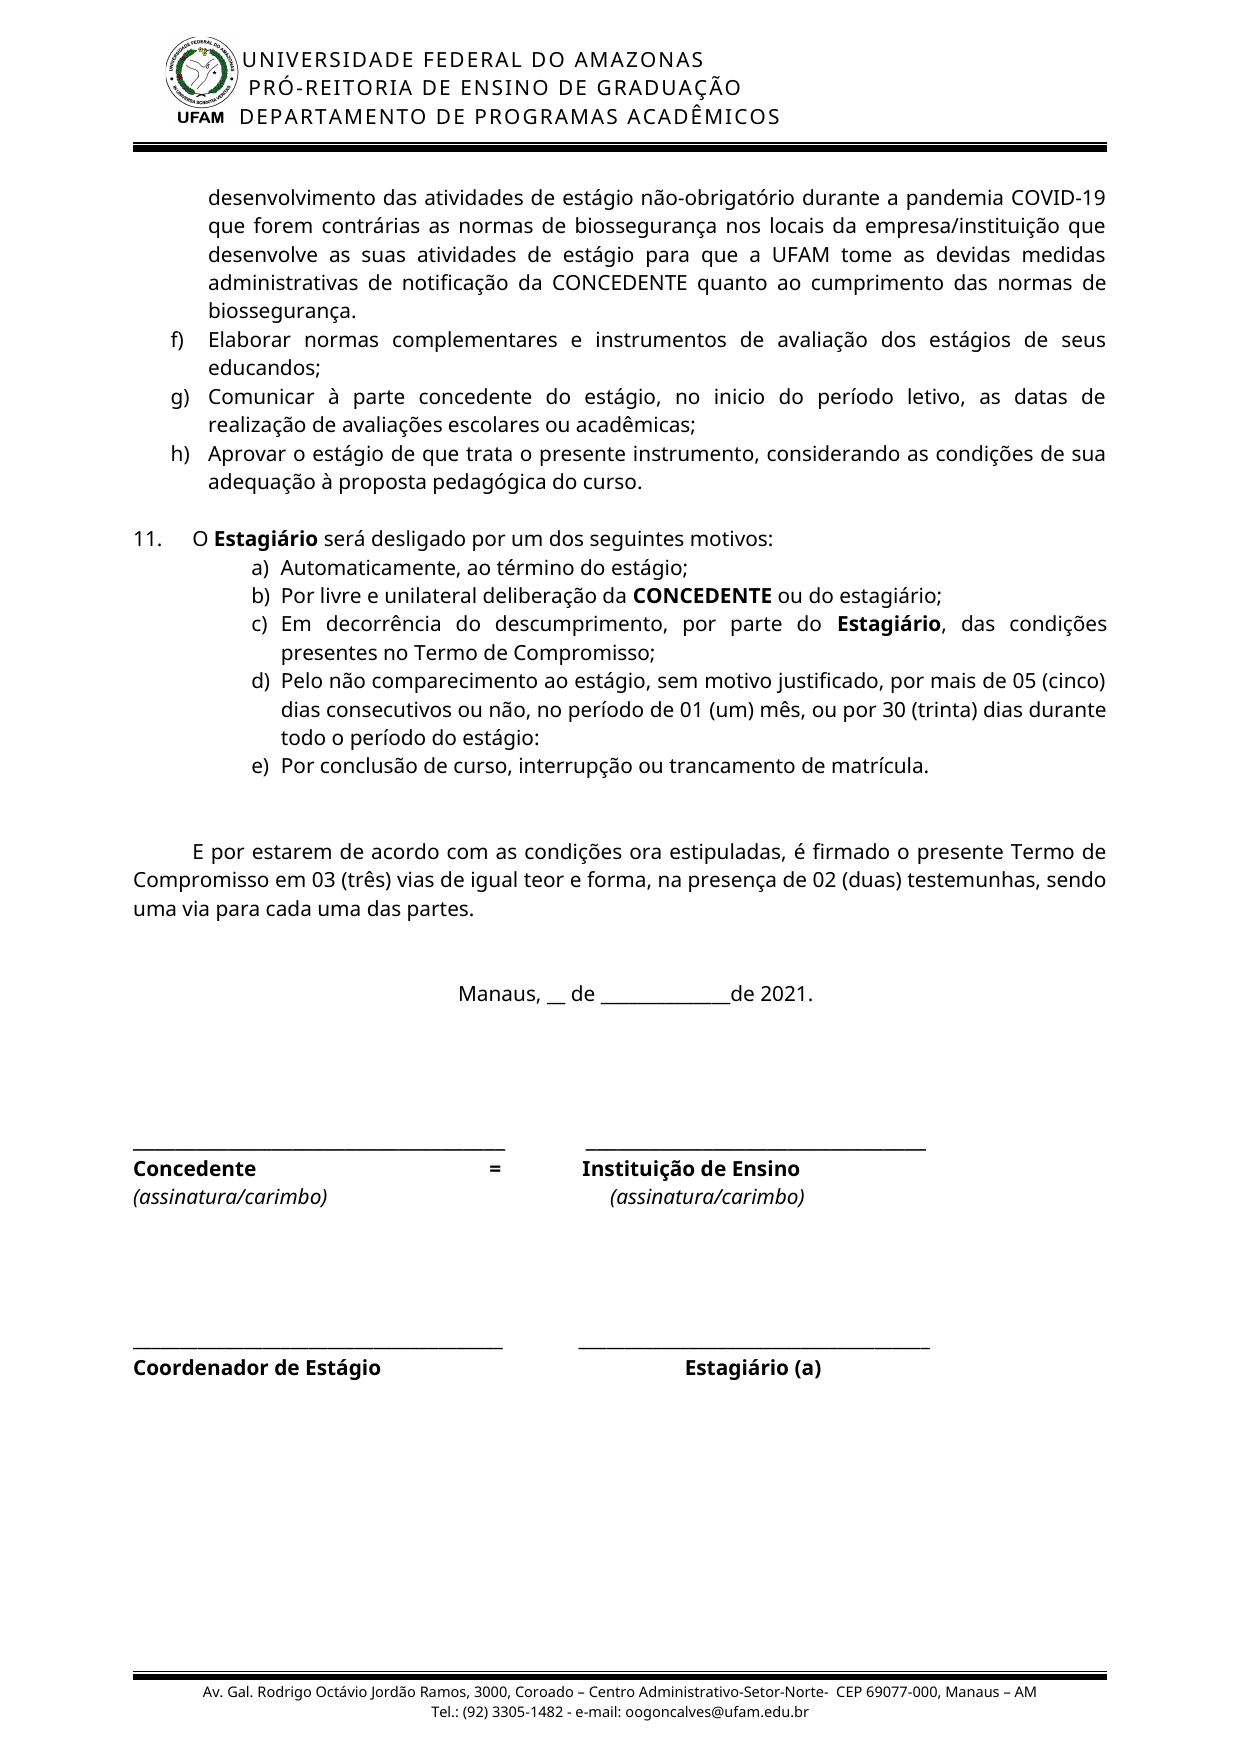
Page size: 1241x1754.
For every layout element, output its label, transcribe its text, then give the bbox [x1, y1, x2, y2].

list Por livre e unilateral deliberação da CONCEDENTE ou do estagiário; [251, 581, 1107, 609]
list Comunicar à parte concedente do estágio, no inicio do período letivo, as datas de realização de avaliações escolares ou acadêmicas; [170, 382, 1107, 439]
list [170, 183, 1107, 325]
text Coordenador de Estágio Estagiário (a) [133, 1353, 1107, 1381]
picture [165, 37, 240, 123]
text E por estarem de acordo com as condições ora estipuladas, é firmado o presente Termo de Compromisso em 03 (três) vias de igual teor e forma, na presença de 02 (duas) testemunhas, sendo uma via para cada uma das partes. [133, 837, 1107, 922]
text Manaus, __ de ______________de 2021. [133, 979, 1107, 1008]
list Pelo não comparecimento ao estágio, sem motivo justificado, por mais de 05 (cinco) dias consecutivos ou não, no período de 01 (um) mês, ou por 30 (trinta) dias durante todo o período do estágio: [251, 666, 1107, 752]
text (assinatura/carimbo) (assinatura/carimbo) [133, 1182, 1107, 1211]
text ________________________________________ ______________________________________ [133, 1324, 1107, 1353]
list Por conclusão de curso, interrupção ou trancamento de matrícula. [251, 752, 1107, 780]
text ___________________________________ ________________________________ [133, 1121, 1107, 1154]
text Concedente = Instituição de Ensino [133, 1154, 1107, 1182]
text 11. O Estagiário será desligado por um dos seguintes motivos: [133, 524, 1107, 553]
list Automaticamente, ao término do estágio; [192, 553, 1107, 581]
list Em decorrência do descumprimento, por parte do Estagiário, das condições presentes no Termo de Compromisso; [251, 609, 1107, 666]
list Aprovar o estágio de que trata o presente instrumento, considerando as condições de sua adequação à proposta pedagógica do curso. [170, 439, 1107, 496]
list Elaborar normas complementares e instrumentos de avaliação dos estágios de seus educandos; [170, 325, 1107, 382]
